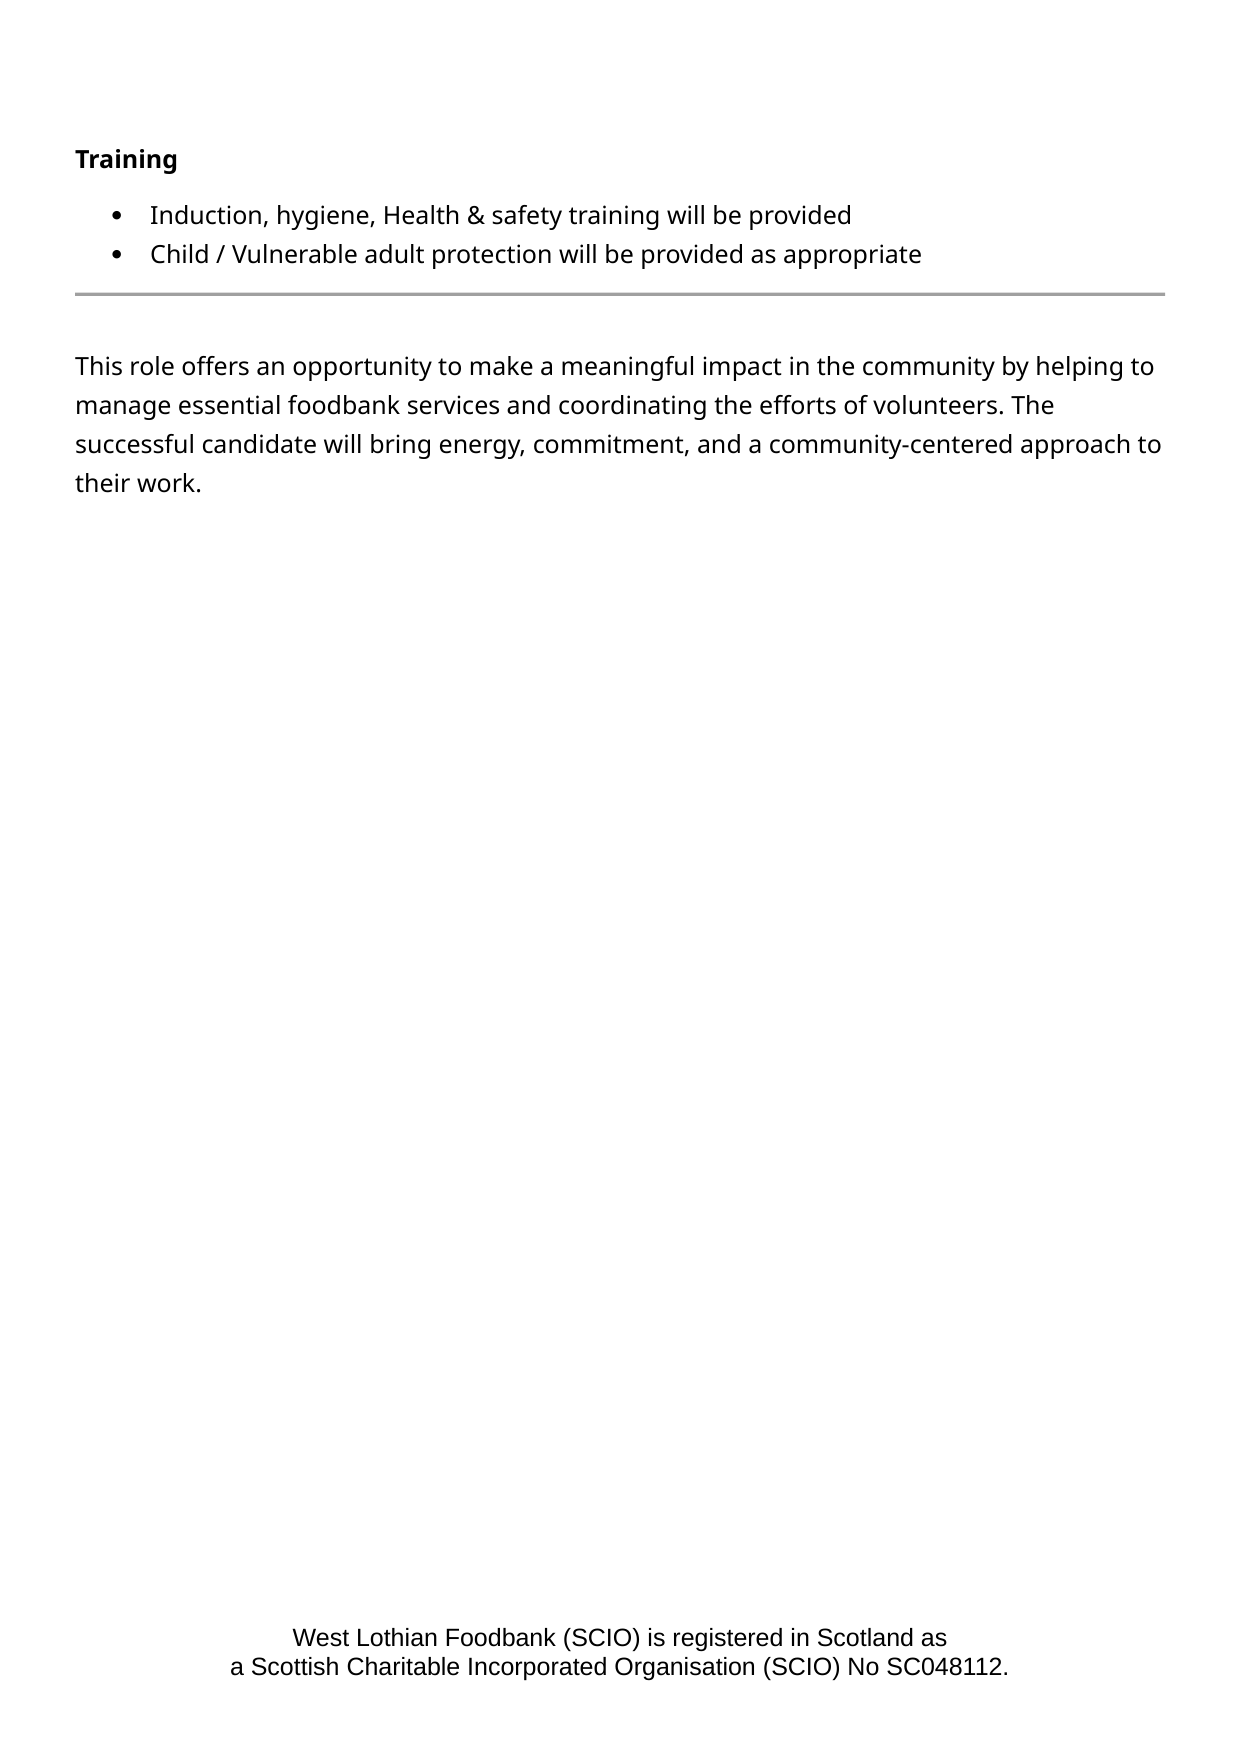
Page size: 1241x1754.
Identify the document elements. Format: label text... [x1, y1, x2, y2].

list Child / Vulnerable adult protection will be provided as appropriate [112, 237, 1165, 271]
text This role offers an opportunity to make a meaningful impact in the community by helping to manage essential foodbank services and coordinating the efforts of volunteers. The successful candidate will bring energy, commitment, and a community-centered approach to their work. [75, 348, 1165, 500]
list Induction, hygiene, Health & safety training will be provided [112, 198, 1165, 232]
text Training [75, 142, 1165, 176]
